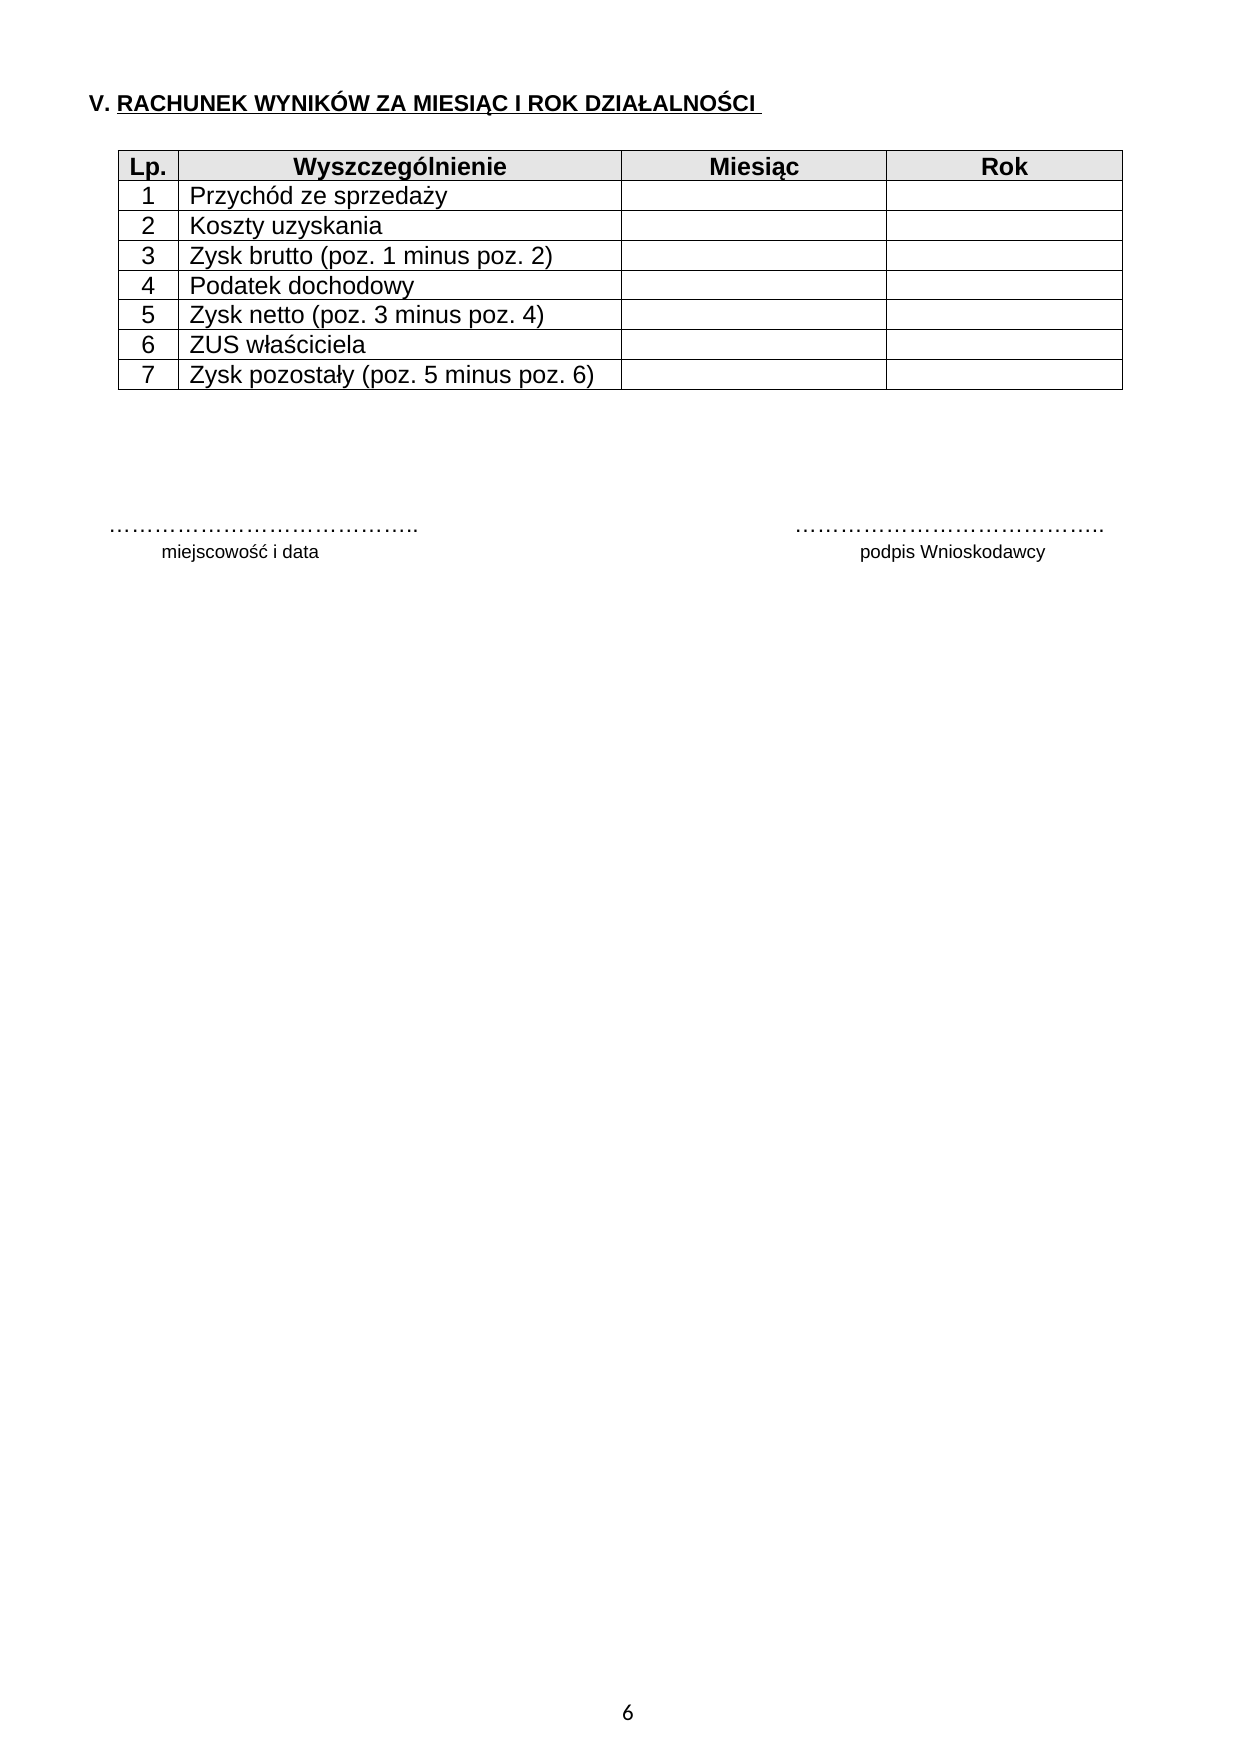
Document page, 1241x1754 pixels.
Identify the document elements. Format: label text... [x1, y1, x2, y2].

table_cell 5 [119, 300, 178, 329]
table_cell [887, 330, 1122, 359]
table_cell Zysk netto (poz. 3 minus poz. 4) [179, 300, 621, 329]
table_cell 3 [119, 241, 178, 269]
table_cell 4 [119, 271, 178, 299]
table_cell [622, 330, 886, 359]
text miejscowość i data podpis Wnioskodawcy [89, 541, 1167, 562]
text V. RACHUNEK WYNIKÓW ZA MIESIĄC I ROK DZIAŁALNOŚCI [89, 90, 1167, 116]
table_cell [622, 300, 886, 329]
table_cell ZUS właściciela [179, 330, 621, 359]
table_cell 2 [119, 211, 178, 240]
text ………………………………….. ………………………………….. [89, 511, 1167, 537]
table_cell Przychód ze sprzedaży [179, 181, 621, 210]
table_header Miesiąc [622, 151, 886, 180]
table_cell [622, 360, 886, 389]
table_cell Zysk brutto (poz. 1 minus poz. 2) [179, 241, 621, 269]
table_header Wyszczególnienie [179, 151, 621, 180]
table_cell [887, 211, 1122, 240]
table_cell 7 [119, 360, 178, 389]
table_cell [622, 241, 886, 269]
table_cell Zysk pozostały (poz. 5 minus poz. 6) [179, 360, 621, 389]
table_cell [622, 181, 886, 210]
table_cell [622, 211, 886, 240]
table_cell [887, 241, 1122, 269]
table_cell Koszty uzyskania [179, 211, 621, 240]
table_cell [887, 181, 1122, 210]
table_cell 6 [119, 330, 178, 359]
table_cell [887, 360, 1122, 389]
table_header Lp. [119, 151, 178, 180]
table_cell [887, 271, 1122, 299]
table_cell 1 [119, 181, 178, 210]
table_header Rok [887, 151, 1122, 180]
table_cell [887, 300, 1122, 329]
table_cell Podatek dochodowy [179, 271, 621, 299]
table_cell [622, 271, 886, 299]
